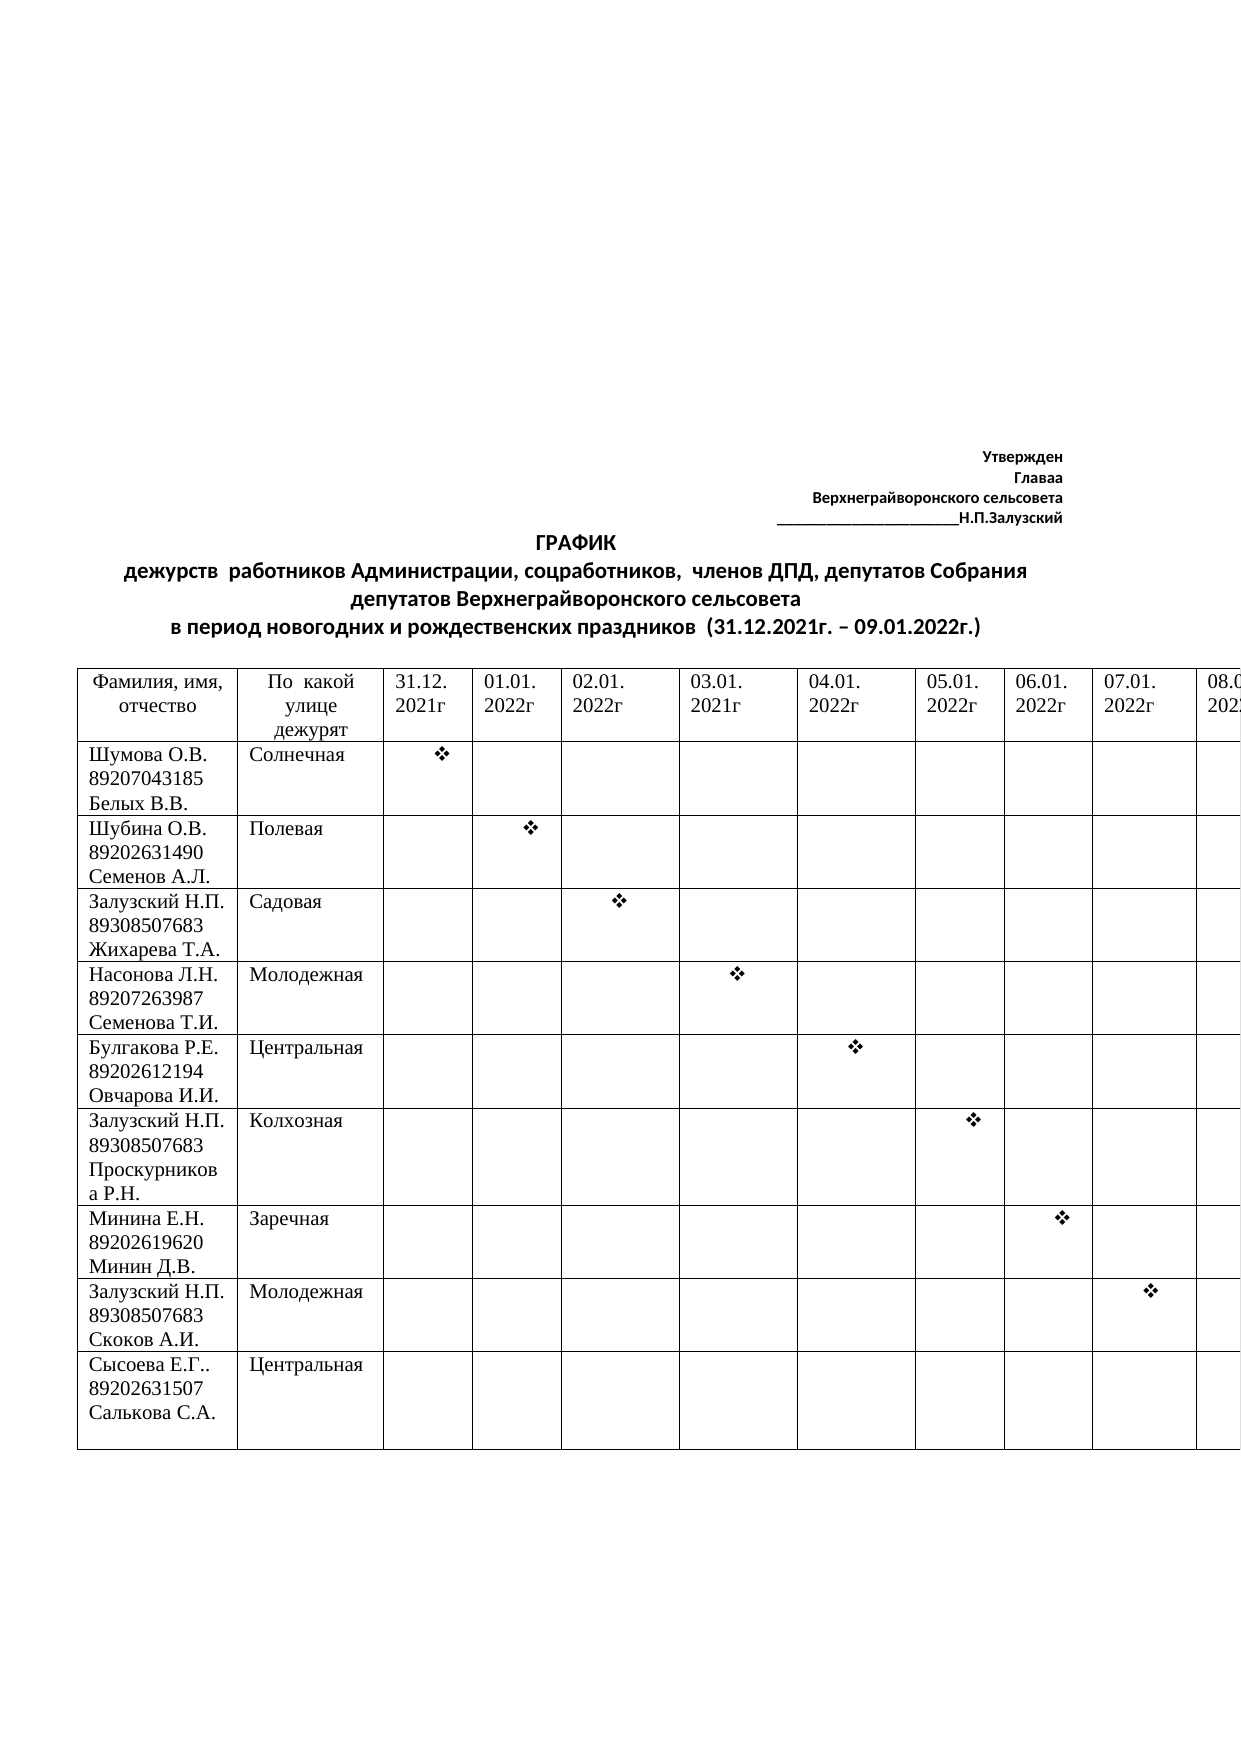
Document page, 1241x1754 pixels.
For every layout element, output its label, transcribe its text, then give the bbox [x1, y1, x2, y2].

table_cell Булгакова Р.Е. 89202612194 Овчарова И.И. [78, 1035, 237, 1107]
table_cell [384, 1035, 472, 1107]
table_header 01.01. 2022г [473, 669, 561, 741]
table_cell [1093, 742, 1196, 814]
table_cell [562, 962, 679, 1034]
table_cell [798, 1279, 915, 1351]
table_cell Залузский Н.П. 89308507683 Проскурникова Р.Н. [78, 1109, 237, 1205]
table_header 05.01. 2022г [916, 669, 1004, 741]
table_cell [798, 1035, 915, 1107]
table_cell [384, 742, 472, 814]
table_cell Полевая [238, 816, 383, 888]
table_cell [1093, 1352, 1196, 1448]
table_cell [1197, 1352, 1240, 1448]
table_cell [798, 816, 915, 888]
table_cell [1005, 1109, 1092, 1205]
text Верхнеграйворонского сельсовета [89, 487, 1063, 508]
table_cell [1197, 816, 1240, 888]
text в период новогодних и рождественских праздников (31.12.2021г. – 09.01.2022г.) [89, 612, 1063, 640]
table_header 31.12. 2021г [384, 669, 472, 741]
table_cell [798, 742, 915, 814]
table_header 04.01. 2022г [798, 669, 915, 741]
table_cell [1093, 816, 1196, 888]
table_cell Залузский Н.П. 89308507683 Скоков А.И. [78, 1279, 237, 1351]
table_cell [680, 1035, 797, 1107]
table_cell [1093, 962, 1196, 1034]
table_cell [562, 1109, 679, 1205]
table_cell [384, 962, 472, 1034]
text ______________________Н.П.Залузский [89, 508, 1063, 528]
table_cell [1093, 1279, 1196, 1351]
table_cell [798, 1352, 915, 1448]
table_cell Молодежная [238, 1279, 383, 1351]
table_cell [384, 1352, 472, 1448]
table_cell [1197, 889, 1240, 961]
table_cell [1093, 1206, 1196, 1278]
table_cell [798, 1109, 915, 1205]
table_header 03.01. 2021г [680, 669, 797, 741]
table_cell [562, 816, 679, 888]
table_cell Шумова О.В. 89207043185 Белых В.В. [78, 742, 237, 814]
table_header 08.01. 2022г [1197, 669, 1240, 741]
table_cell [680, 742, 797, 814]
table_cell [384, 1206, 472, 1278]
table_cell Молодежная [238, 962, 383, 1034]
table_cell [1005, 816, 1092, 888]
table_cell [680, 962, 797, 1034]
table_cell Центральная [238, 1035, 383, 1107]
table_cell [473, 1206, 561, 1278]
table_cell Сысоева Е.Г.. 89202631507 Салькова С.А. [78, 1352, 237, 1448]
table_cell [1093, 889, 1196, 961]
table_cell [916, 1352, 1004, 1448]
table_header 07.01. 2022г [1093, 669, 1196, 741]
table_cell [562, 889, 679, 961]
table_cell Колхозная [238, 1109, 383, 1205]
table_cell [798, 1206, 915, 1278]
table_cell [680, 1109, 797, 1205]
text дежурств работников Администрации, соцработников, членов ДПД, депутатов Собрания депутатов Верхнеграйворонского сельсовета [89, 556, 1063, 612]
table_cell [916, 742, 1004, 814]
table_cell Солнечная [238, 742, 383, 814]
table_cell [916, 889, 1004, 961]
text ГРАФИК [89, 528, 1063, 556]
table_cell [384, 889, 472, 961]
table_cell [473, 1279, 561, 1351]
table_header 02.01. 2022г [562, 669, 679, 741]
table_cell [1005, 1206, 1092, 1278]
table_cell Насонова Л.Н. 89207263987 Семенова Т.И. [78, 962, 237, 1034]
table_cell [1197, 1206, 1240, 1278]
table_cell [798, 889, 915, 961]
table_cell [798, 962, 915, 1034]
table_cell [473, 1109, 561, 1205]
table_cell Садовая [238, 889, 383, 961]
table_cell [916, 1035, 1004, 1107]
table_cell [1005, 1352, 1092, 1448]
table_cell [562, 742, 679, 814]
table_cell [1005, 962, 1092, 1034]
table_cell [1093, 1109, 1196, 1205]
table_header По какой улице дежурят [238, 669, 383, 741]
table_cell [680, 889, 797, 961]
table_cell [473, 1035, 561, 1107]
table_header 06.01. 2022г [1005, 669, 1092, 741]
table_cell [562, 1206, 679, 1278]
table_cell Шубина О.В. 89202631490 Семенов А.Л. [78, 816, 237, 888]
table_cell [1093, 1035, 1196, 1107]
table_cell [916, 1279, 1004, 1351]
table_cell [1005, 1035, 1092, 1107]
table_cell [1197, 742, 1240, 814]
table_cell [916, 1206, 1004, 1278]
table_cell [473, 1352, 561, 1448]
text Главаа [89, 467, 1063, 487]
table_cell Минина Е.Н. 89202619620 Минин Д.В. [78, 1206, 237, 1278]
text Утвержден [89, 447, 1063, 467]
table_cell [916, 816, 1004, 888]
table_cell [916, 1109, 1004, 1205]
table_header Фамилия, имя, отчество [78, 669, 237, 741]
table_cell [473, 742, 561, 814]
table_cell [1197, 962, 1240, 1034]
table_cell [384, 1279, 472, 1351]
table_cell [562, 1279, 679, 1351]
table_cell [680, 1279, 797, 1351]
table_cell [1005, 889, 1092, 961]
table_cell [1197, 1279, 1240, 1351]
table_cell [384, 816, 472, 888]
table_cell [680, 1352, 797, 1448]
table_cell [562, 1035, 679, 1107]
table_cell [1197, 1035, 1240, 1107]
table_cell [680, 816, 797, 888]
table_cell [384, 1109, 472, 1205]
table_cell [916, 962, 1004, 1034]
table_cell [680, 1206, 797, 1278]
table_cell [473, 962, 561, 1034]
table_cell Залузский Н.П. 89308507683 Жихарева Т.А. [78, 889, 237, 961]
table_cell Заречная [238, 1206, 383, 1278]
table_cell [1005, 742, 1092, 814]
table_cell Центральная [238, 1352, 383, 1448]
table_cell [562, 1352, 679, 1448]
table_cell [473, 889, 561, 961]
table_cell [1005, 1279, 1092, 1351]
table_cell [1197, 1109, 1240, 1205]
table_cell [473, 816, 561, 888]
